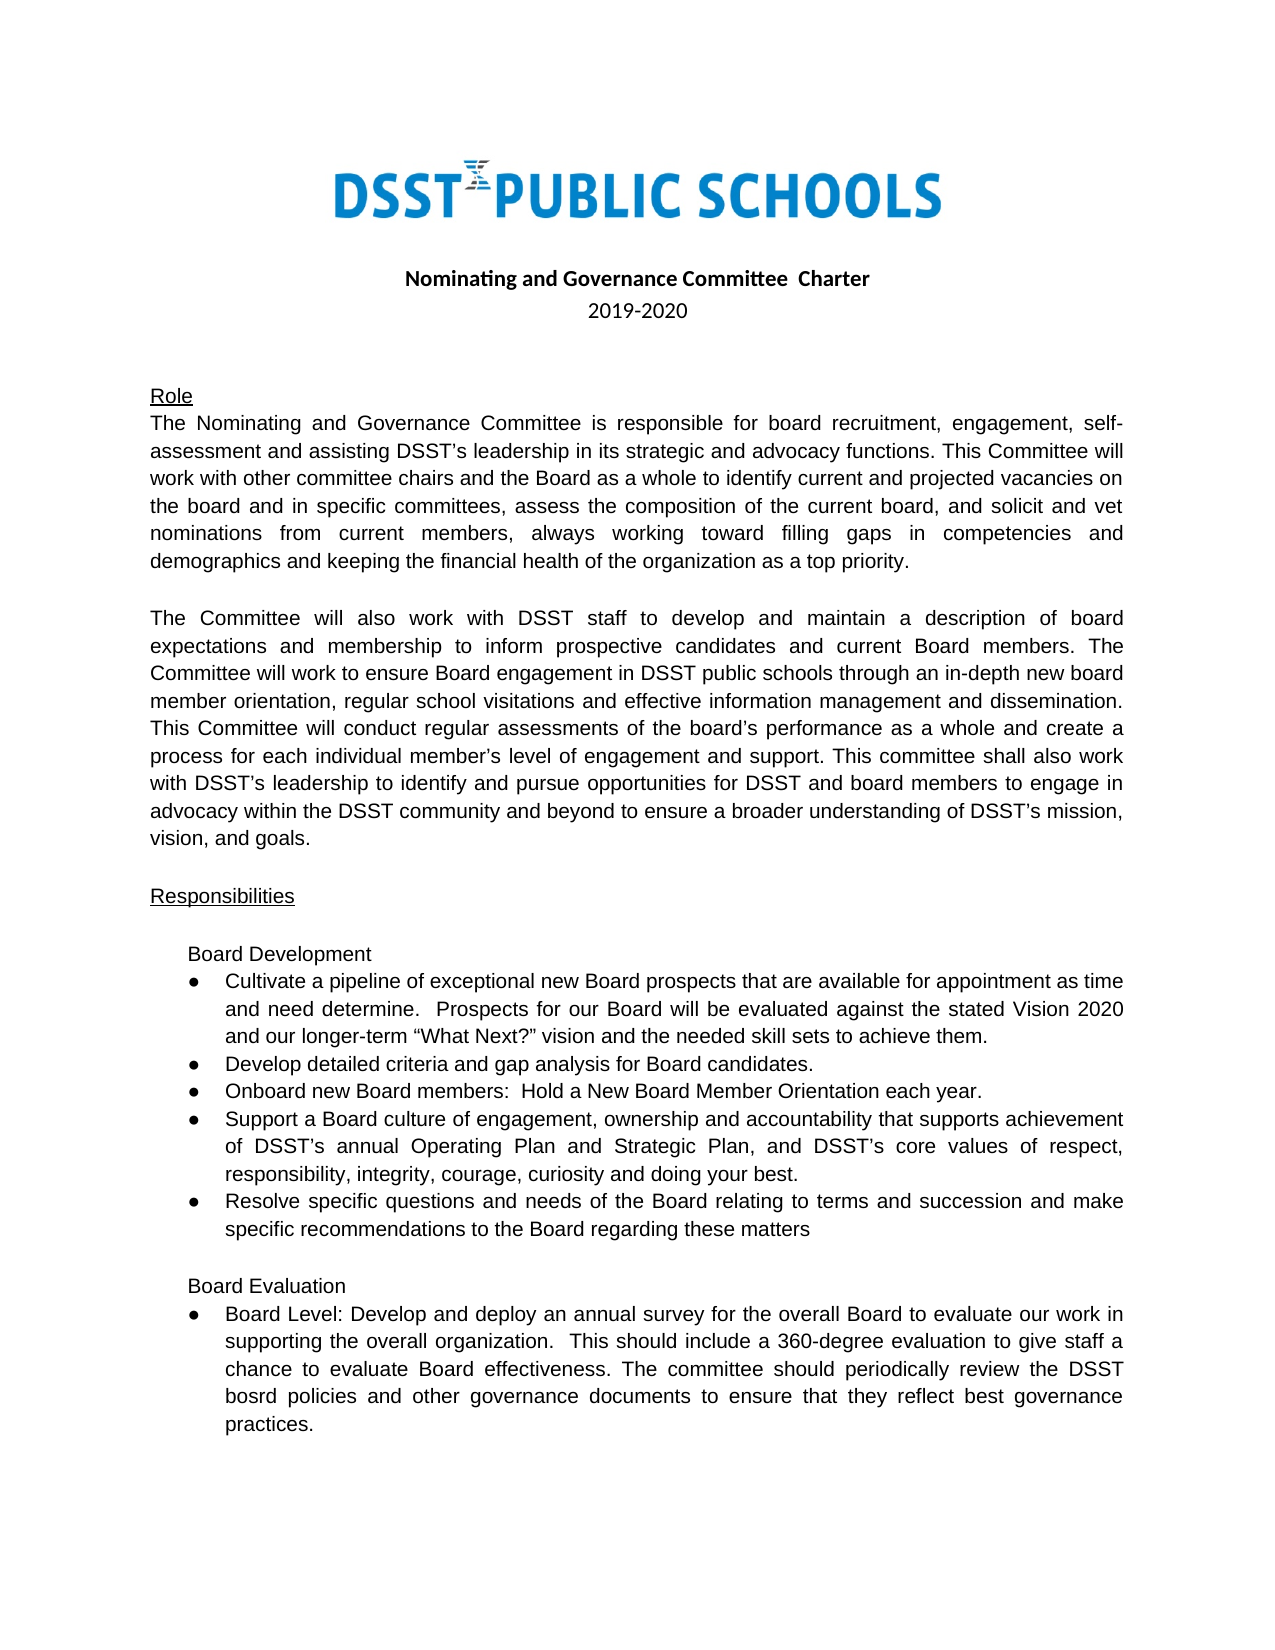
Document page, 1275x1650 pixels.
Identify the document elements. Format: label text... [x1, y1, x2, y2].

list Support a Board culture of engagement, ownership and accountability that supports achievement of DSST’s annual Operating Plan and Strategic Plan, and DSST’s core values of respect, responsibility, integrity, courage, curiosity and doing your best. [187, 1107, 1125, 1186]
picture [325, 150, 951, 229]
text Nominating and Governance Committee Charter [150, 264, 1125, 292]
list Develop detailed criteria and gap analysis for Board candidates. [187, 1052, 1125, 1076]
text 2019-2020 [150, 296, 1125, 324]
list Board Development [187, 942, 1125, 966]
text The Nominating and Governance Committee is responsible for board recruitment, engagement, self-assessment and assisting DSST’s leadership in its strategic and advocacy functions. This Committee will work with other committee chairs and the Board as a whole to identify current and projected vacancies on the board and in specific committees, assess the composition of the current board, and solicit and vet nominations from current members, always working toward filling gaps in competencies and demographics and keeping the financial health of the organization as a top priority. [150, 411, 1125, 572]
list Resolve specific questions and needs of the Board relating to terms and succession and make specific recommendations to the Board regarding these matters [187, 1189, 1125, 1241]
text Role [150, 383, 1125, 407]
list Board Level: Develop and deploy an annual survey for the overall Board to evaluate our work in supporting the overall organization. This should include a 360-degree evaluation to give staff a chance to evaluate Board effectiveness. The committee should periodically review the DSST bosrd policies and other governance documents to ensure that they reflect best governance practices. [187, 1302, 1125, 1436]
text Responsibilities [150, 884, 1125, 908]
list Cultivate a pipeline of exceptional new Board prospects that are available for appointment as time and need determine. Prospects for our Board will be evaluated against the stated Vision 2020 and our longer-term “What Next?” vision and the needed skill sets to achieve them. [187, 969, 1125, 1048]
list Onboard new Board members: Hold a New Board Member Orientation each year. [187, 1079, 1125, 1103]
text The Committee will also work with DSST staff to develop and maintain a description of board expectations and membership to inform prospective candidates and current Board members. The Committee will work to ensure Board engagement in DSST public schools through an in-depth new board member orientation, regular school visitations and effective information management and dissemination. This Committee will conduct regular assessments of the board’s performance as a whole and create a process for each individual member’s level of engagement and support. This committee shall also work with DSST’s leadership to identify and pursue opportunities for DSST and board members to engage in advocacy within the DSST community and beyond to ensure a broader understanding of DSST’s mission, vision, and goals. [150, 606, 1125, 850]
list Board Evaluation [187, 1274, 1125, 1298]
